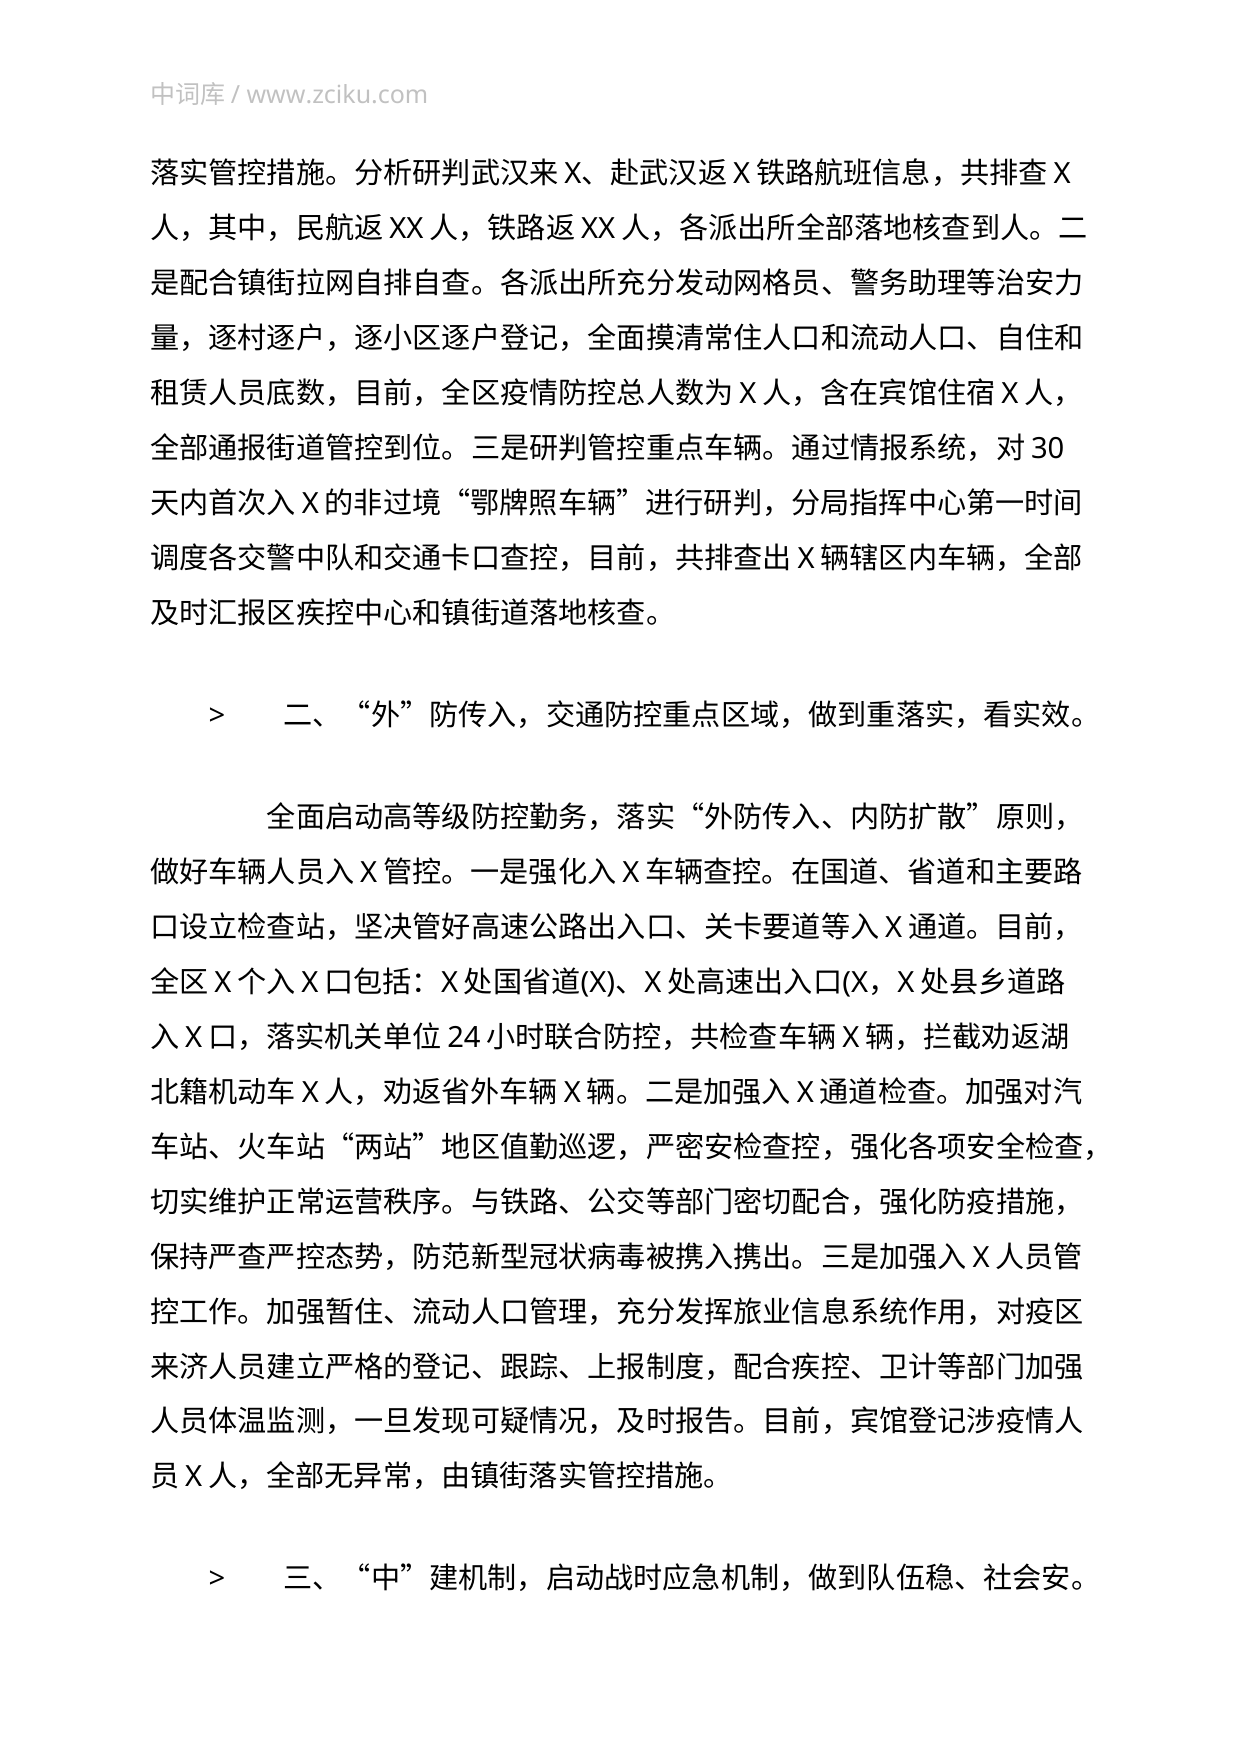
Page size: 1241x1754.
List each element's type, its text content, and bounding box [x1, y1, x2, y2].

text 全面启动高等级防控勤务，落实“外防传入、内防扩散”原则，做好车辆人员入X管控。一是强化入X车辆查控。在国道、省道和主要路口设立检查站，坚决管好高速公路出入口、关卡要道等入X通道。目前，全区X个入X口包括：X处国省道(X)、X处高速出入口(X，X处县乡道路入X口，落实机关单位24小时联合防控，共检查车辆X辆，拦截劝返湖北籍机动车X人，劝返省外车辆X辆。二是加强入X通道检查。加强对汽车站、火车站“两站”地区值勤巡逻，严密安检查控，强化各项安全检查，切实维护正常运营秩序。与铁路、公交等部门密切配合，强化防疫措施，保持严查严控态势，防范新型冠状病毒被携入携出。三是加强入X人员管控工作。加强暂住、流动人口管理，充分发挥旅业信息系统作用，对疫区来济人员建立严格的登记、跟踪、上报制度，配合疾控、卫计等部门加强人员体温监测，一旦发现可疑情况，及时报告。目前，宾馆登记涉疫情人员X人，全部无异常，由镇街落实管控措施。 [150, 793, 1090, 1495]
text > 二、“外”防传入，交通防控重点区域，做到重落实，看实效。 [150, 692, 1090, 734]
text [150, 150, 1090, 632]
text > 三、“中”建机制，启动战时应急机制，做到队伍稳、社会安。 [150, 1555, 1090, 1597]
